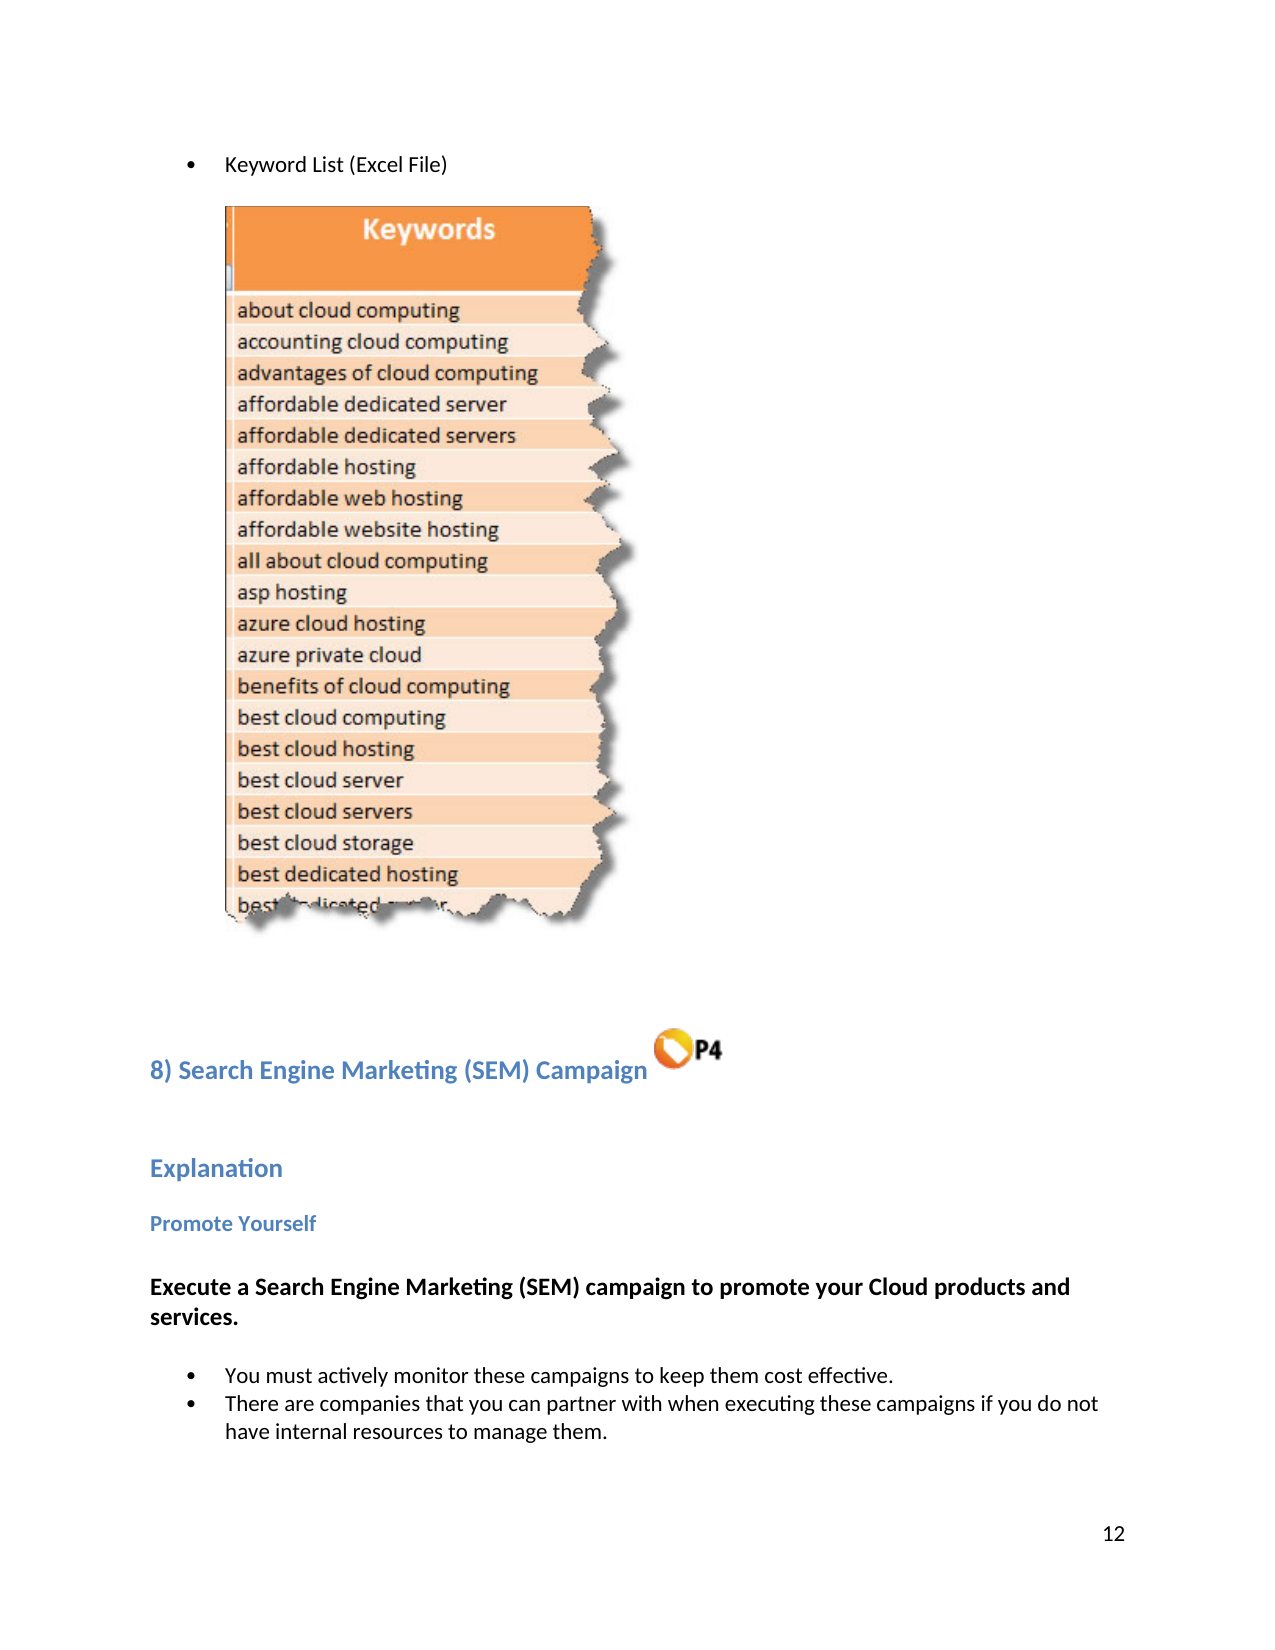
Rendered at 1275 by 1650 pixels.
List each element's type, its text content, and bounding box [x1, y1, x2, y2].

list There are companies that you can partner with when executing these campaigns if you do not have internal resources to manage them. [187, 1389, 1125, 1445]
subtitle Explanation [150, 1151, 1125, 1184]
picture [653, 1026, 724, 1073]
list You must actively monitor these campaigns to keep them cost effective. [187, 1361, 1125, 1389]
table_header [654, 1026, 726, 1098]
table_header [649, 1026, 653, 1098]
picture [225, 206, 639, 938]
text Execute a Search Engine Marketing (SEM) campaign to promote your Cloud products and services. [150, 1271, 1125, 1332]
table_header 8) Search Engine Marketing (SEM) Campaign [150, 1026, 648, 1098]
subtitle Promote Yourself [150, 1209, 1125, 1237]
